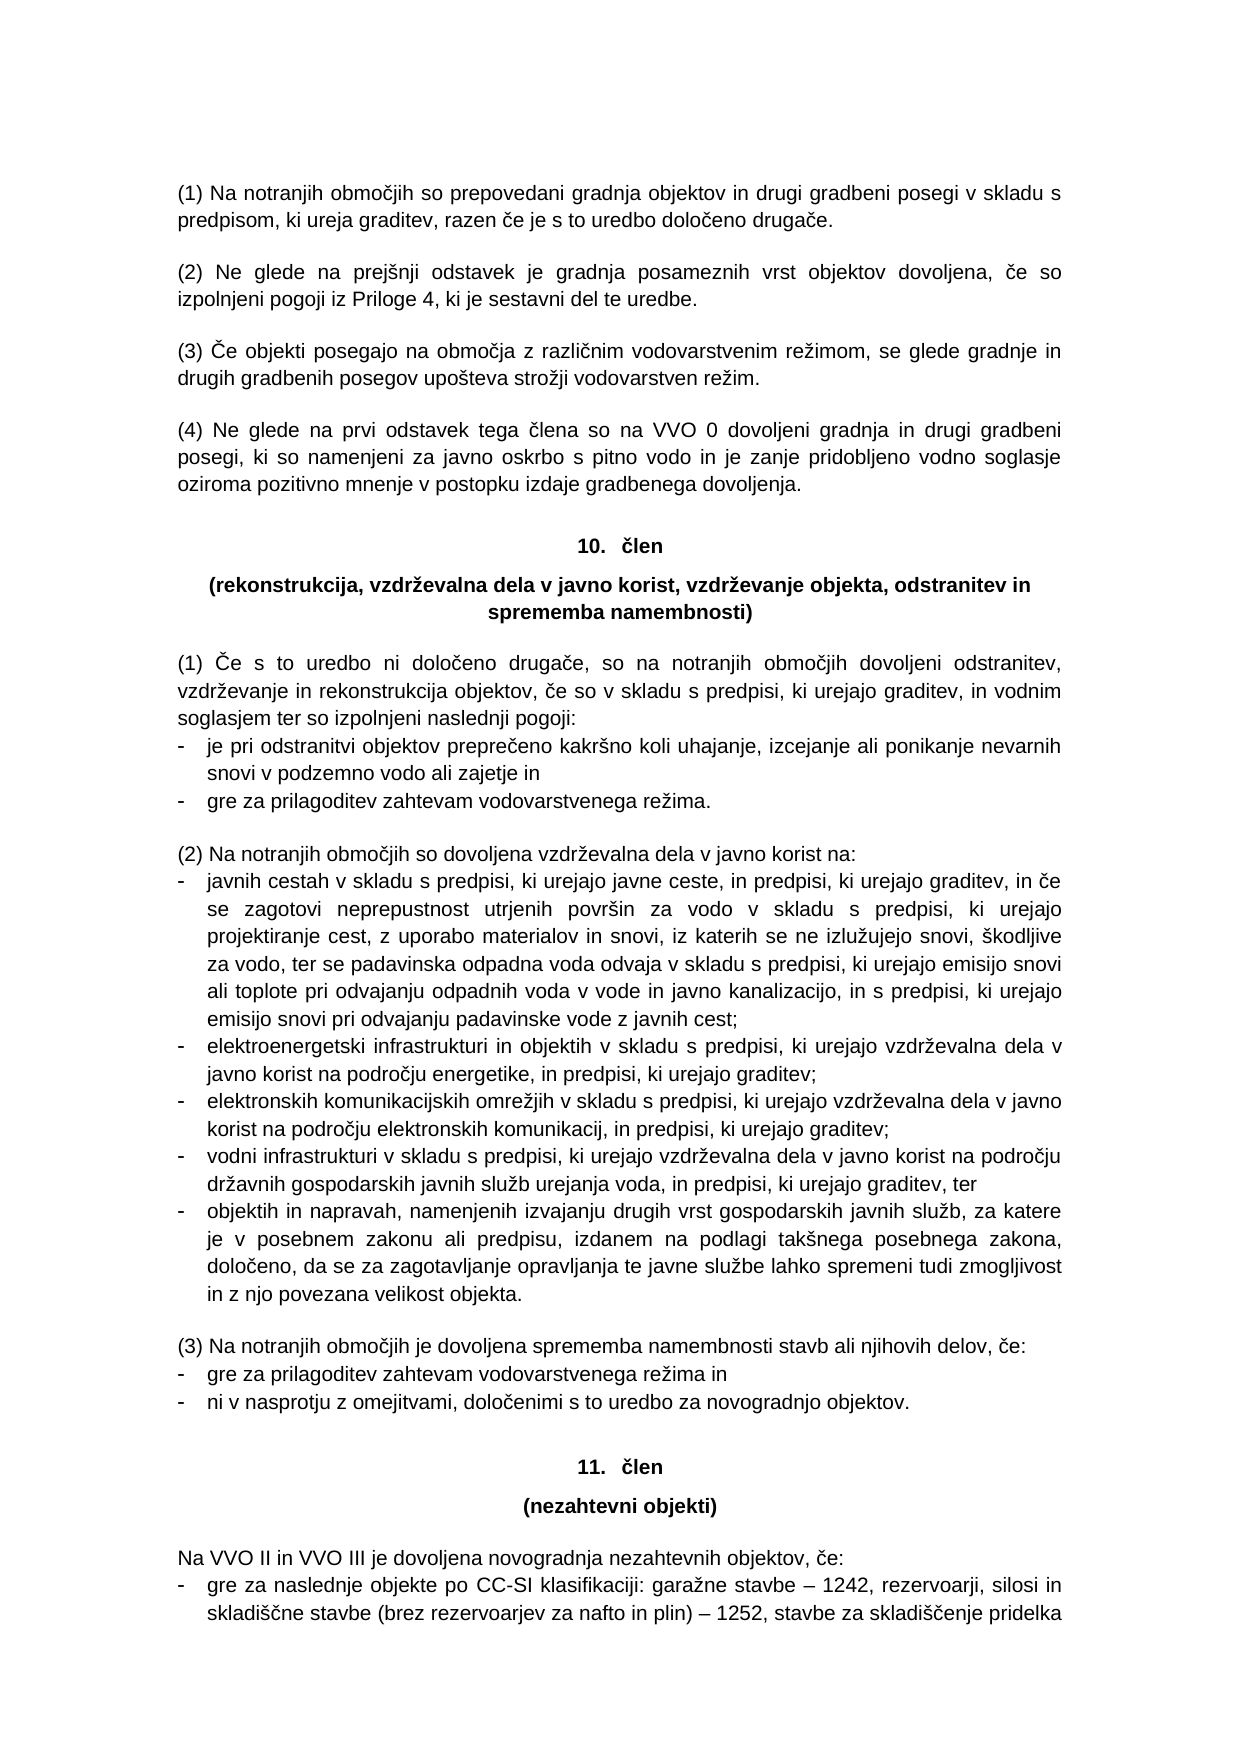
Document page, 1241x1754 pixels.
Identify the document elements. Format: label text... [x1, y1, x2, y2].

text (3) Če objekti posegajo na območja z različnim vodovarstvenim režimom, se glede gradnje in drugih gradbenih posegov upošteva strožji vodovarstven režim. [177, 336, 1063, 390]
list gre za prilagoditev zahtevam vodovarstvenega režima. [177, 789, 1063, 813]
text (nezahtevni objekti) [177, 1491, 1063, 1518]
text (1) Na notranjih območjih so prepovedani gradnja objektov in drugi gradbeni posegi v skladu s predpisom, ki ureja graditev, razen če je s to uredbo določeno drugače. [177, 177, 1063, 231]
list elektroenergetski infrastrukturi in objektih v skladu s predpisi, ki urejajo vzdrževalna dela v javno korist na področju energetike, in predpisi, ki urejajo graditev; [177, 1034, 1063, 1086]
list je pri odstranitvi objektov preprečeno kakršno koli uhajanje, izcejanje ali ponikanje nevarnih snovi v podzemno vodo ali zajetje in [177, 734, 1063, 785]
text (rekonstrukcija, vzdrževalna dela v javno korist, vzdrževanje objekta, odstranitev in sprememba namembnosti) [177, 570, 1063, 624]
list elektronskih komunikacijskih omrežjih v skladu s predpisi, ki urejajo vzdrževalna dela v javno korist na področju elektronskih komunikacij, in predpisi, ki urejajo graditev; [177, 1089, 1063, 1141]
text Na VVO II in VVO III je dovoljena novogradnja nezahtevnih objektov, če: [177, 1543, 1063, 1570]
list ni v nasprotju z omejitvami, določenimi s to uredbo za novogradnjo objektov. [177, 1389, 1063, 1413]
list člen [177, 533, 1063, 557]
text (1) Če s to uredbo ni določeno drugače, so na notranjih območjih dovoljeni odstranitev, vzdrževanje in rekonstrukcija objektov, če so v skladu s predpisi, ki urejajo graditev, in vodnim soglasjem ter so izpolnjeni naslednji pogoji: [177, 651, 1063, 730]
list javnih cestah v skladu s predpisi, ki urejajo javne ceste, in predpisi, ki urejajo graditev, in če se zagotovi neprepustnost utrjenih površin za vodo v skladu s predpisi, ki urejajo projektiranje cest, z uporabo materialov in snovi, iz katerih se ne izlužujejo snovi, škodljive za vodo, ter se padavinska odpadna voda odvaja v skladu s predpisi, ki urejajo emisijo snovi ali toplote pri odvajanju odpadnih voda v vode in javno kanalizacijo, in s predpisi, ki urejajo emisijo snovi pri odvajanju padavinske vode z javnih cest; [177, 869, 1063, 1030]
list člen [177, 1454, 1063, 1478]
list vodni infrastrukturi v skladu s predpisi, ki urejajo vzdrževalna dela v javno korist na področju državnih gospodarskih javnih služb urejanja voda, in predpisi, ki urejajo graditev, ter [177, 1144, 1063, 1196]
text (3) Na notranjih območjih je dovoljena sprememba namembnosti stavb ali njihovih delov, če: [177, 1334, 1063, 1358]
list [177, 1570, 1063, 1624]
text (4) Ne glede na prvi odstavek tega člena so na VVO 0 dovoljeni gradnja in drugi gradbeni posegi, ki so namenjeni za javno oskrbo s pitno vodo in je zanje pridobljeno vodno soglasje oziroma pozitivno mnenje v postopku izdaje gradbenega dovoljenja. [177, 415, 1063, 496]
text (2) Ne glede na prejšnji odstavek je gradnja posameznih vrst objektov dovoljena, če so izpolnjeni pogoji iz Priloge 4, ki je sestavni del te uredbe. [177, 256, 1063, 311]
text (2) Na notranjih območjih so dovoljena vzdrževalna dela v javno korist na: [177, 841, 1063, 865]
list objektih in napravah, namenjenih izvajanju drugih vrst gospodarskih javnih služb, za katere je v posebnem zakonu ali predpisu, izdanem na podlagi takšnega posebnega zakona, določeno, da se za zagotavljanje opravljanja te javne službe lahko spremeni tudi zmogljivost in z njo povezana velikost objekta. [177, 1199, 1063, 1306]
list gre za prilagoditev zahtevam vodovarstvenega režima in [177, 1362, 1063, 1386]
